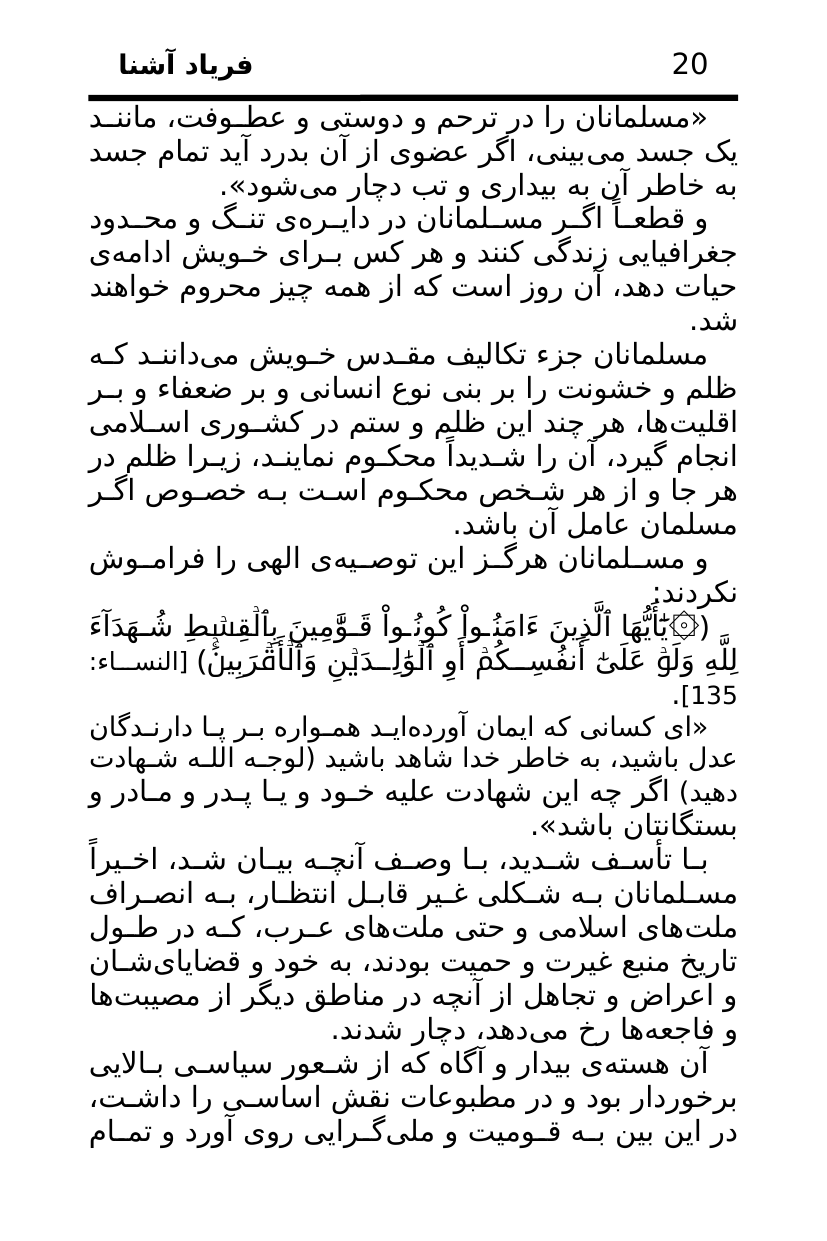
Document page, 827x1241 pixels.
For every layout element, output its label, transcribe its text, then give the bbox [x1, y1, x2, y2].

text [89, 1046, 738, 1148]
text و قطعاً اگر مسلمانان در دایره‌ی تنگ و محدود جغرافیایی زندگی کنند و هر کس برای خویش ادامه‌ی حیات دهد، آن روز است که از همه چیز محروم خواهند شد. [89, 202, 738, 338]
text مسلمانان جزء تکالیف مقدس خویش می‌دانند که ظلم و خشونت را بر بنی نوع انسانی و بر ضعفاء و بر اقلیت‌ها، هر چند این ظلم و ستم در کشوری اسلامی انجام گیرد، آن را شدیداً محکوم نمایند، زیرا ظلم در هر جا و از هر شخص محکوم است به خصوص اگر مسلمان عامل آن باشد. [89, 338, 738, 541]
text ﴿۞يَٰٓأَيُّهَا ٱلَّذِينَ ءَامَنُواْ كُونُواْ قَوَّٰمِينَ بِٱلۡقِسۡطِ شُهَدَآءَ لِلَّهِ وَلَوۡ عَلَىٰٓ أَنفُسِكُمۡ أَوِ ٱلۡوَٰلِدَيۡنِ وَٱلۡأَقۡرَبِينَۚ﴾ [النساء: 135]. [89, 609, 738, 711]
text «مسلمانان را در ترحم و دوستی و عطوفت، مانند یک جسد می‌بینی، اگر عضوی از آن بدرد آید تمام جسد به خاطر آن به بیداری و تب دچار می‌شود». [89, 100, 738, 202]
text «ای کسانی که ایمان آورده‌اید همواره بر پا دارندگان عدل باشید، به خاطر خدا شاهد باشید (لوجه الله شهادت دهید) اگر چه این شهادت علیه خود و یا پدر و مادر و بستگانتان باشد». [89, 711, 738, 842]
text با تأسف شدید، با وصف آنچه بیان شد، اخیراً مسلمانان به شکلی غیر قابل انتظار، به انصراف ملت‌های اسلامی و حتی ملت‌های عرب، که در طول تاریخ منبع غیرت و حمیت بودند، به خود و قضایای‌شان و اعراض و تجاهل از آنچه در مناطق دیگر از مصیبت‌ها و فاجعه‌ها رخ می‌دهد، دچار شدند. [89, 842, 738, 1046]
text و مسلمانان هرگز این توصیه‌ی الهی را فراموش نکردند: [89, 541, 738, 609]
